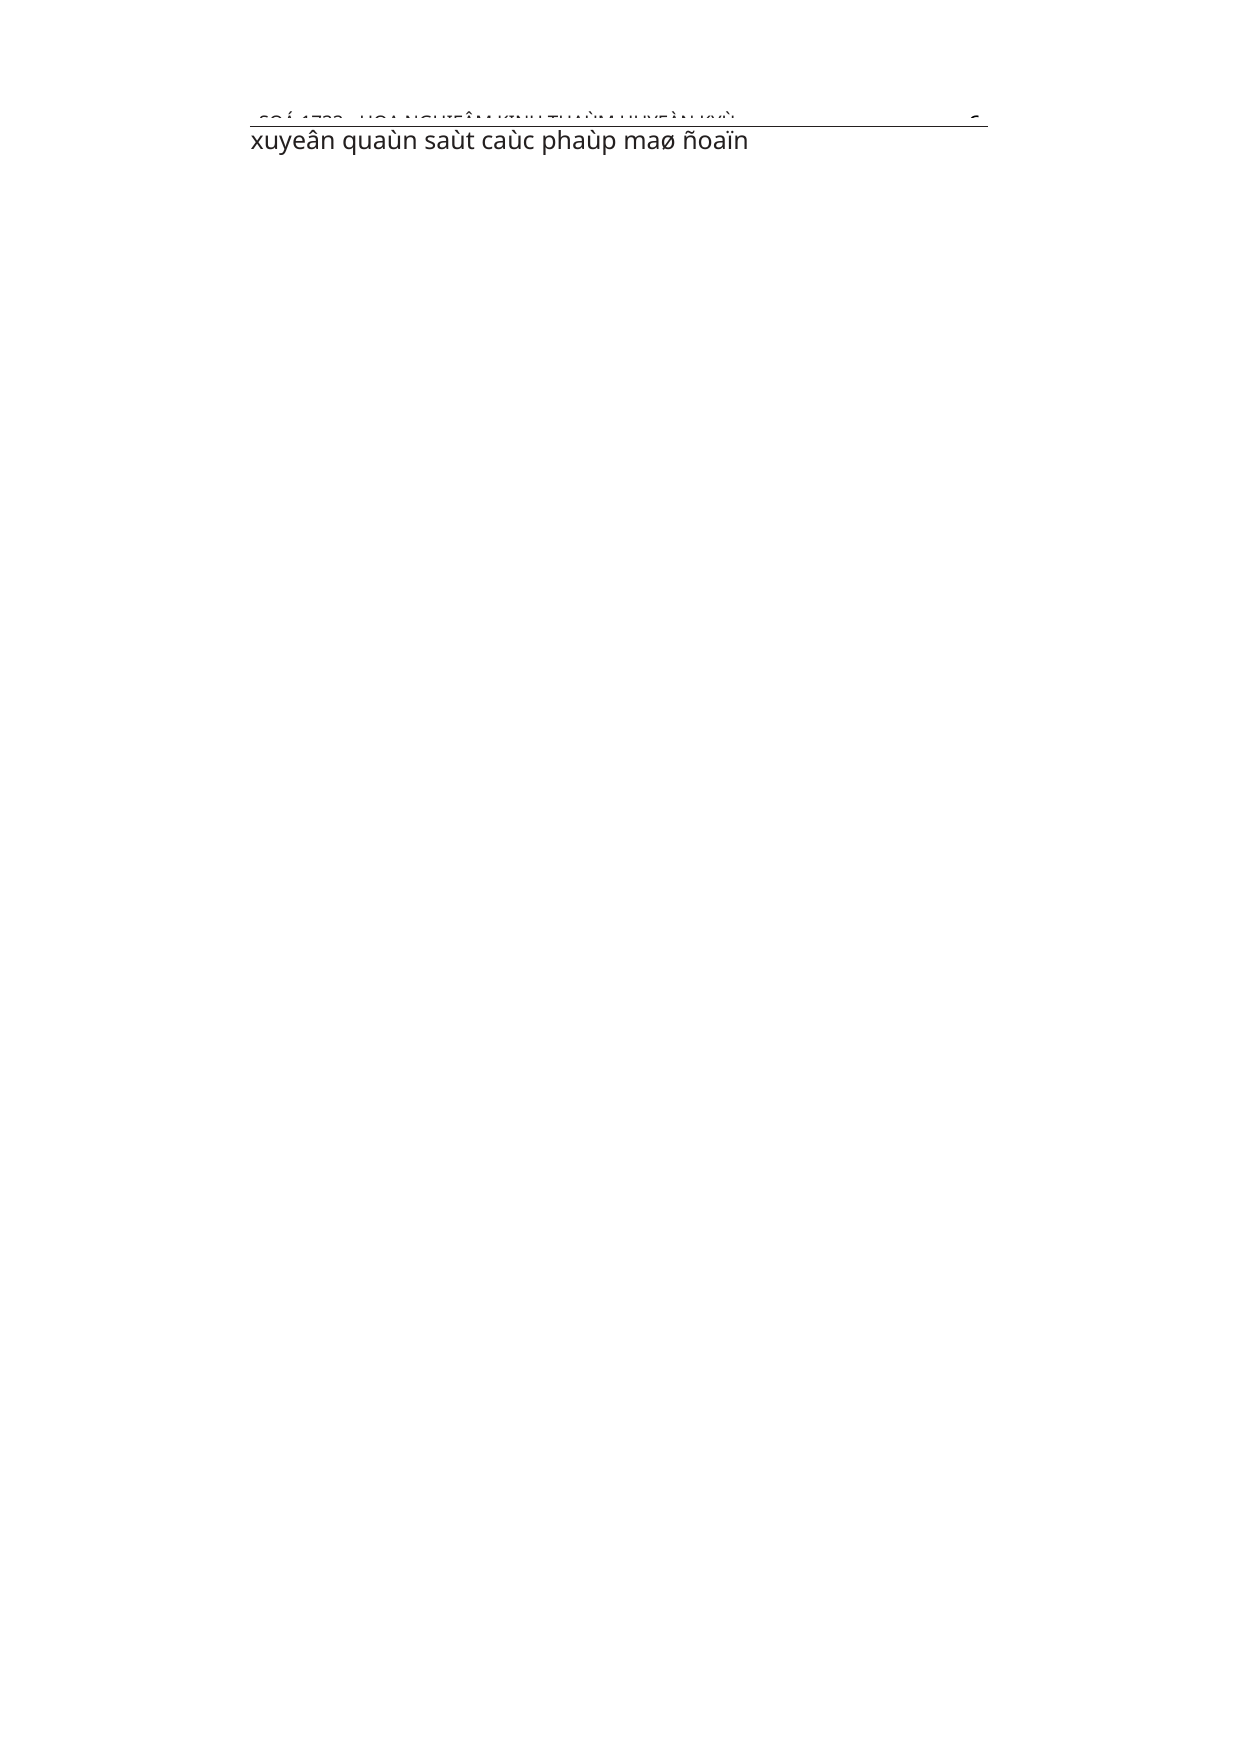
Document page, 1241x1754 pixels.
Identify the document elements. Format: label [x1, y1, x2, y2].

list [250, 125, 990, 156]
